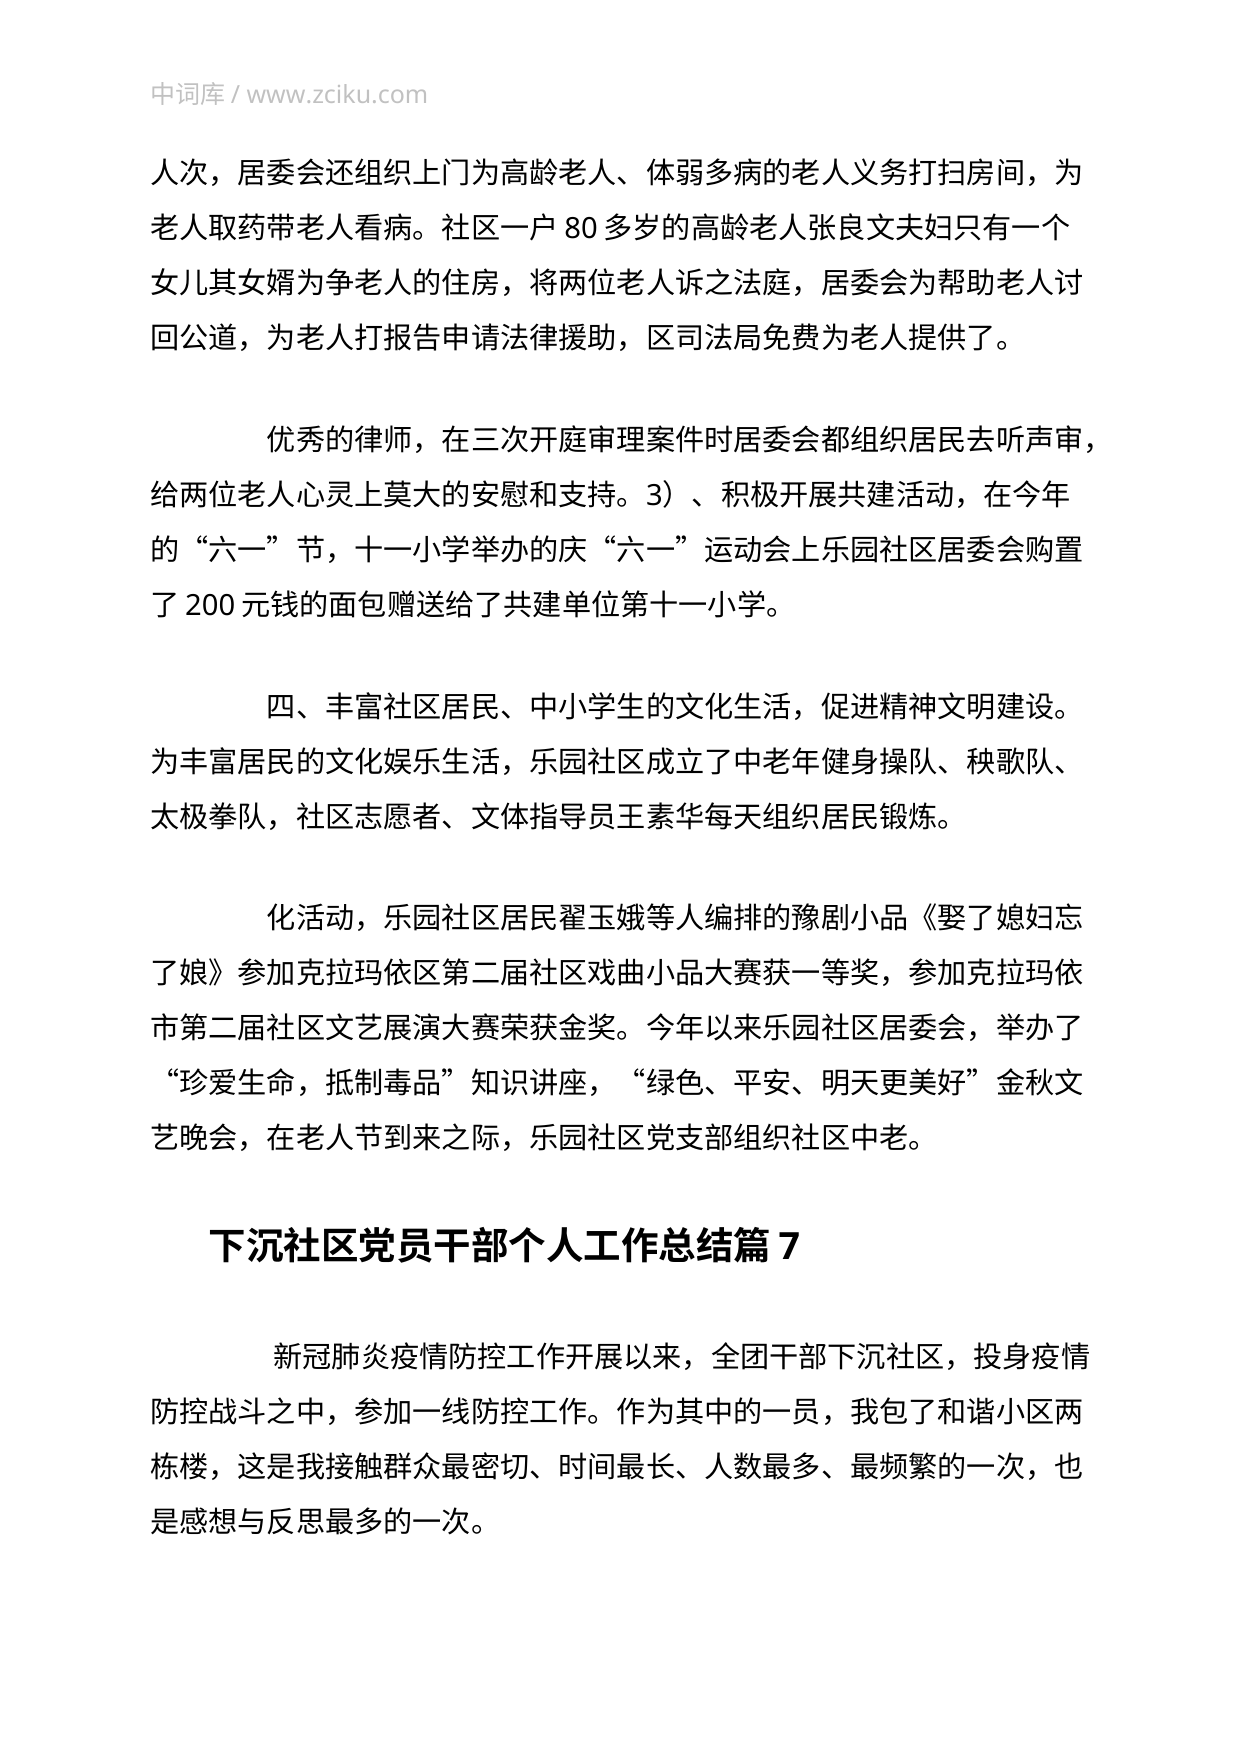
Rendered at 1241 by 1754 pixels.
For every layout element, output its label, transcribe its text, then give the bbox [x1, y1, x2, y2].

text 优秀的律师，在三次开庭审理案件时居委会都组织居民去听声审，给两位老人心灵上莫大的安慰和支持。3）、积极开展共建活动，在今年的“六一”节，十一小学举办的庆“六一”运动会上乐园社区居委会购置了200元钱的面包赠送给了共建单位第十一小学。 [150, 417, 1090, 624]
text 新冠肺炎疫情防控工作开展以来，全团干部下沉社区，投身疫情防控战斗之中，参加一线防控工作。作为其中的一员，我包了和谐小区两栋楼，这是我接触群众最密切、时间最长、人数最多、最频繁的一次，也是感想与反思最多的一次。 [150, 1334, 1090, 1541]
text 化活动，乐园社区居民翟玉娥等人编排的豫剧小品《娶了媳妇忘了娘》参加克拉玛依区第二届社区戏曲小品大赛获一等奖，参加克拉玛依市第二届社区文艺展演大赛荣获金奖。今年以来乐园社区居委会，举办了“珍爱生命，抵制毒品”知识讲座，“绿色、平安、明天更美好”金秋文艺晚会，在老人节到来之际，乐园社区党支部组织社区中老。 [150, 895, 1090, 1157]
text 四、丰富社区居民、中小学生的文化生活，促进精神文明建设。为丰富居民的文化娱乐生活，乐园社区成立了中老年健身操队、秧歌队、太极拳队，社区志愿者、文体指导员王素华每天组织居民锻炼。 [150, 683, 1090, 835]
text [150, 150, 1090, 357]
text 下沉社区党员干部个人工作总结篇7 [150, 1216, 1090, 1271]
